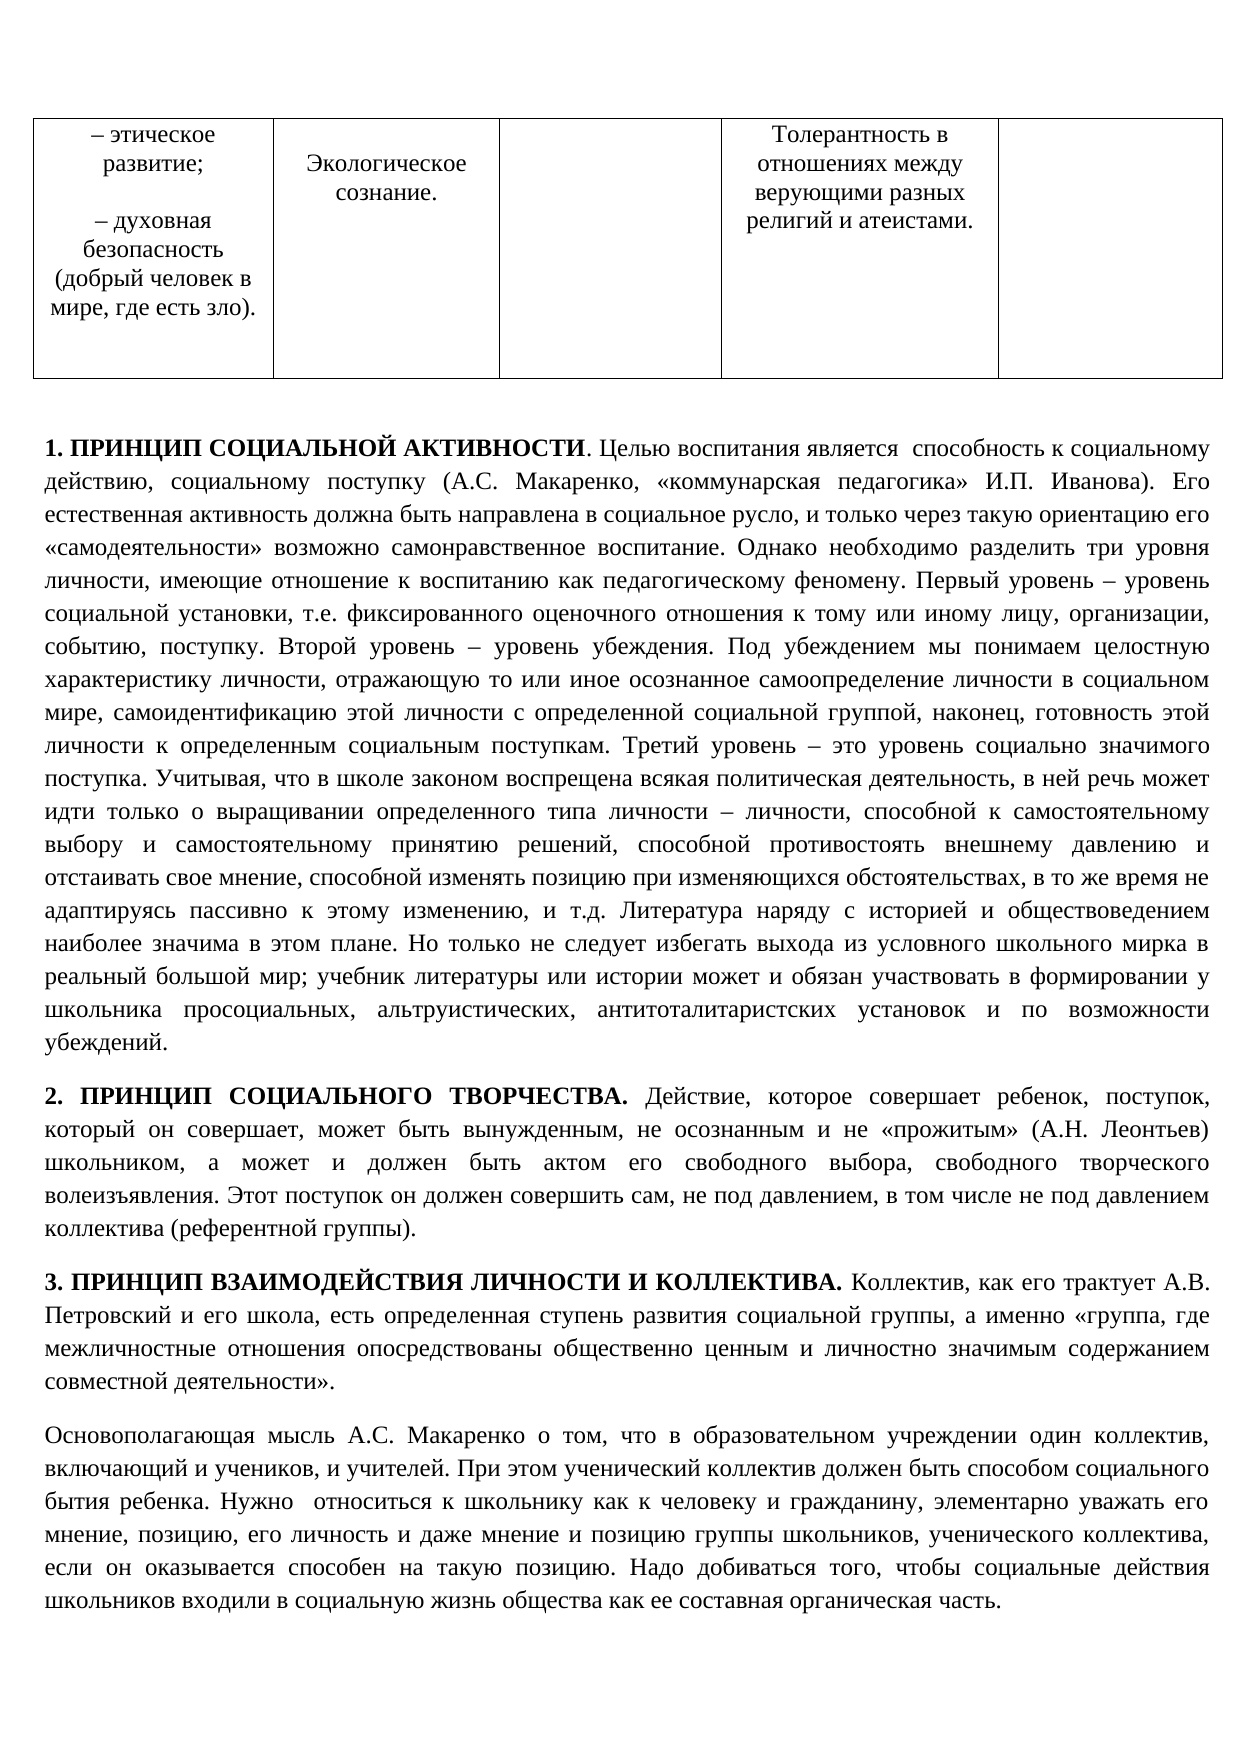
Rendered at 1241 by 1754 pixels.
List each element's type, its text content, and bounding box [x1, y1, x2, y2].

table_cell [722, 119, 998, 378]
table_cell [34, 119, 273, 378]
text 1. ПРИНЦИП СОЦИАЛЬНОЙ АКТИВНОСТИ. Целью воспитания является способность к социальному действию, социальному поступку (А.С. Макаренко, «коммунарская педагогика» И.П. Иванова). Его естественная активность должна быть направлена в социальное русло, и только через такую ориентацию его «самодеятельности» возможно самонравственное воспитание. Однако необходимо разделить три уровня личности, имеющие отношение к воспитанию как педагогическому феномену. Первый уровень – уровень социальной установки, т.е. фиксированного оценочного отношения к тому или иному лицу, организации, событию, поступку. Второй уровень – уровень убеждения. Под убеждением мы понимаем целостную характеристику личности, отражающую то или иное осознанное самоопределение личности в социальном мире, самоидентификацию этой личности с определенной социальной группой, наконец, готовность этой личности к определенным социальным поступкам. Третий уровень – это уровень социально значимого поступка. Учитывая, что в школе законом воспрещена всякая политическая деятельность, в ней речь может идти только о выращивании определенного типа личности – личности, способной к самостоятельному выбору и самостоятельному принятию решений, способной противостоять внешнему давлению и отстаивать свое мнение, способной изменять позицию при изменяющихся обстоятельствах, в то же время не адаптируясь пассивно к этому изменению, и т.д. Литература наряду с историей и обществоведением наиболее значима в этом плане. Но только не следует избегать выхода из условного школьного мирка в реальный большой мир; учебник литературы или истории может и обязан участвовать в формировании у школьника просоциальных, альтруистических, антитоталитаристских установок и по возможности убеждений. [44, 433, 1211, 1056]
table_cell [274, 119, 499, 378]
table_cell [999, 119, 1222, 378]
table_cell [500, 119, 721, 378]
text Основополагающая мысль А.С. Макаренко о том, что в образовательном учреждении один коллектив, включающий и учеников, и учителей. При этом ученический коллектив должен быть способом социального бытия ребенка. Нужно относиться к школьнику как к человеку и гражданину, элементарно уважать его мнение, позицию, его личность и даже мнение и позицию группы школьников, ученического коллектива, если он оказывается способен на такую позицию. Надо добиваться того, чтобы социальные действия школьников входили в социальную жизнь общества как ее составная органическая часть. [44, 1420, 1211, 1614]
text 3. ПРИНЦИП ВЗАИМОДЕЙСТВИЯ ЛИЧНОСТИ И КОЛЛЕКТИВА. Коллектив, как его трактует А.В. Петровский и его школа, есть определенная ступень развития социальной группы, а именно «группа, где межличностные отношения опосредствованы общественно ценным и личностно значимым содержанием совместной деятельности». [44, 1267, 1211, 1395]
text 2. ПРИНЦИП СОЦИАЛЬНОГО ТВОРЧЕСТВА. Действие, которое совершает ребенок, поступок, который он совершает, может быть вынужденным, не осознанным и не «прожитым» (А.Н. Леонтьев) школьником, а может и должен быть актом его свободного выбора, свободного творческого волеизъявления. Этот поступок он должен совершить сам, не под давлением, в том числе не под давлением коллектива (референтной группы). [44, 1081, 1211, 1242]
